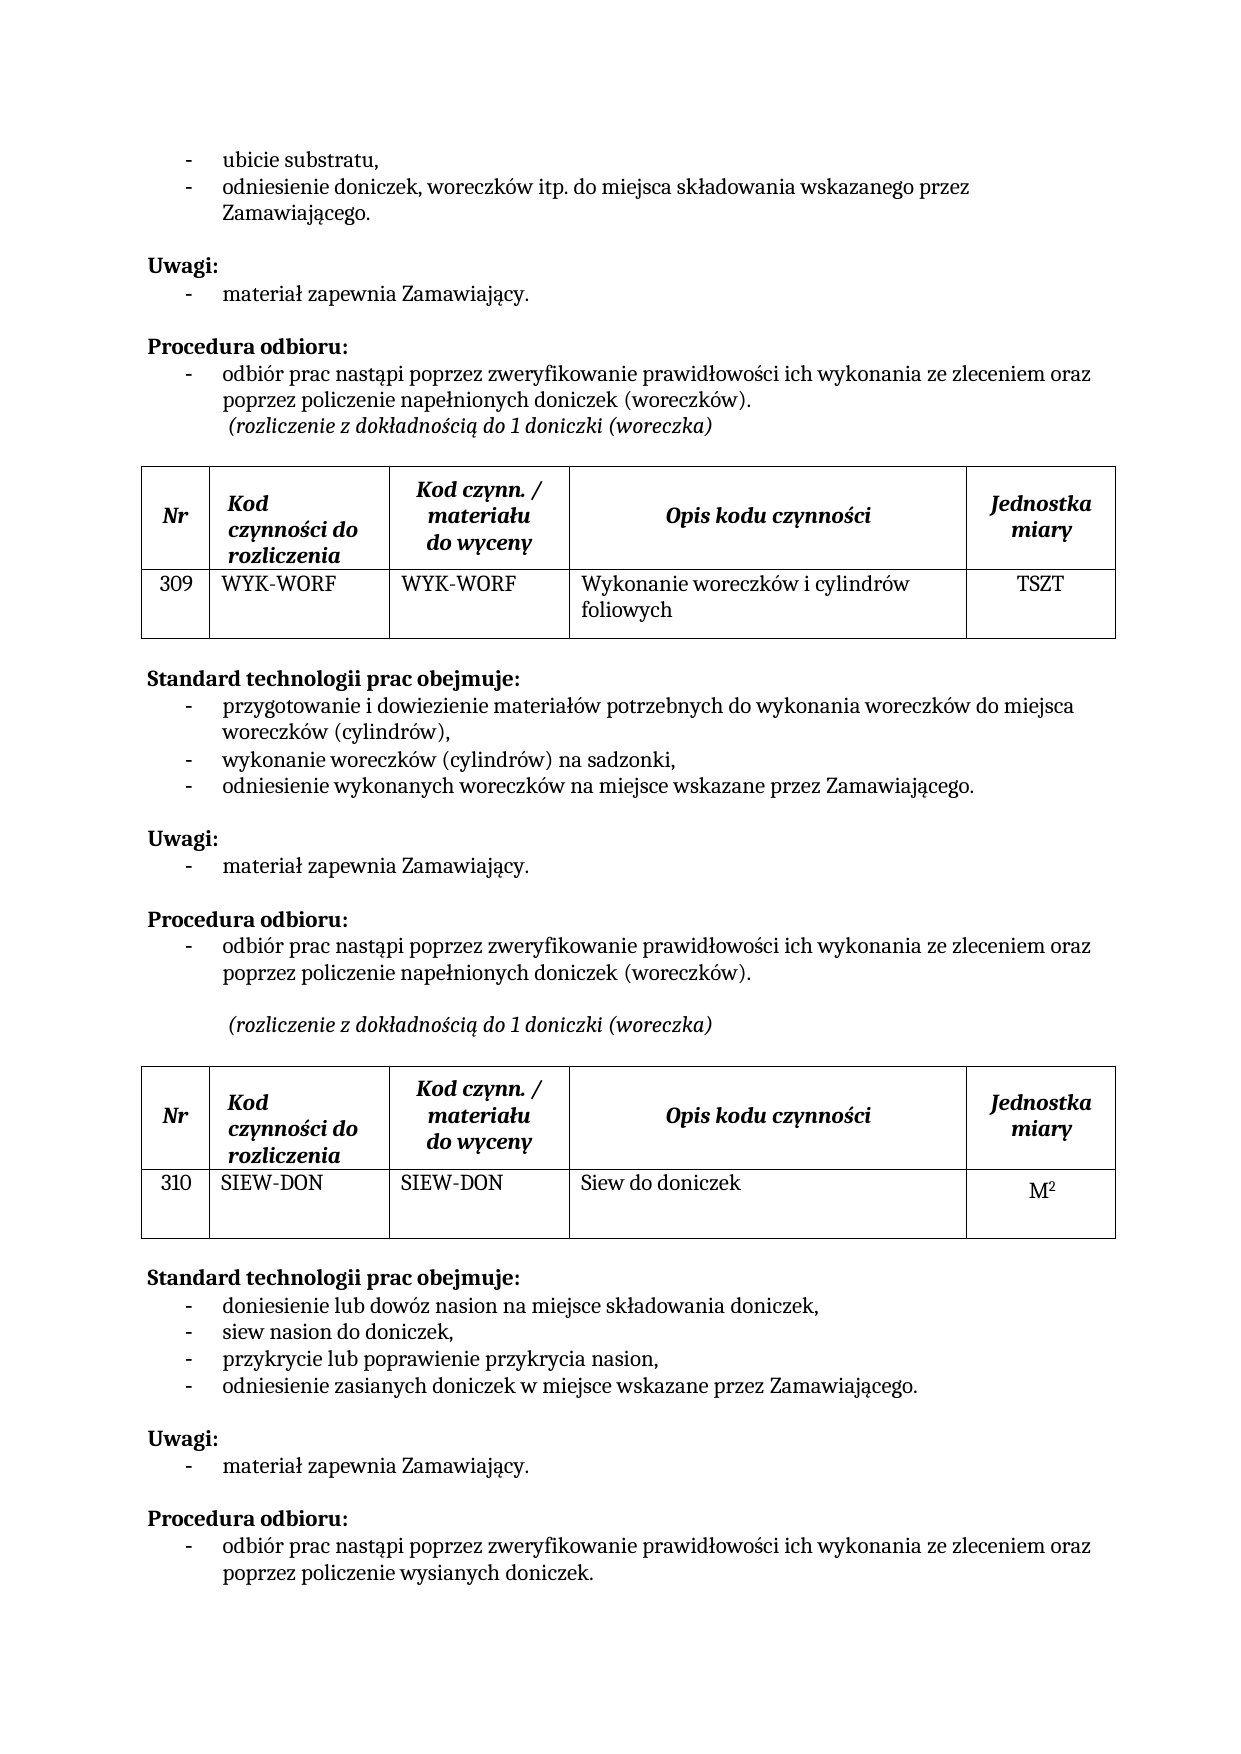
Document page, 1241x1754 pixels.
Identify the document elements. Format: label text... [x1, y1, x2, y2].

table_cell SIEW-DON [390, 1170, 569, 1238]
subtitle Procedura odbioru: [147, 333, 1138, 360]
table_header Opis kodu czynności [570, 1067, 966, 1169]
list doniesienie lub dowóz nasion na miejsce składowania doniczek, [185, 1292, 1138, 1318]
table_header Kod czynności do rozliczenia [210, 467, 389, 569]
list materiał zapewnia Zamawiający. [185, 852, 1138, 879]
list przykrycie lub poprawienie przykrycia nasion, [185, 1345, 1138, 1372]
text (rozliczenie z dokładnością do 1 doniczki (woreczka) [227, 1012, 1138, 1039]
subtitle Procedura odbioru: [147, 906, 1138, 932]
list materiał zapewnia Zamawiający. [185, 279, 1138, 307]
subtitle Procedura odbioru: [147, 1505, 1138, 1532]
text (rozliczenie z dokładnością do 1 doniczki (woreczka) [227, 413, 1138, 440]
list odniesienie zasianych doniczek w miejsce wskazane przez Zamawiającego. [185, 1372, 1138, 1399]
table_cell WYK-WORF [210, 570, 389, 638]
list przygotowanie i dowiezienie materiałów potrzebnych do wykonania woreczków do miejsca woreczków (cylindrów), [185, 692, 1107, 746]
list odbiór prac nastąpi poprzez zweryfikowanie prawidłowości ich wykonania ze zleceniem oraz poprzez policzenie napełnionych doniczek (woreczków). [185, 932, 1107, 986]
table_cell M2 [967, 1170, 1115, 1238]
table_header Jednostka miary [967, 467, 1115, 569]
table_cell WYK-WORF [390, 570, 569, 638]
table_header Kod czynn. / materiału do wyceny [390, 467, 569, 569]
table_header Nr [142, 1067, 209, 1169]
list wykonanie woreczków (cylindrów) na sadzonki, [185, 746, 1138, 772]
table_header Opis kodu czynności [570, 467, 966, 569]
table_cell Siew do doniczek [570, 1170, 966, 1238]
table_cell Wykonanie woreczków i cylindrów foliowych [570, 570, 966, 638]
table_header Kod czynności do rozliczenia [210, 1067, 389, 1169]
table_header Nr [142, 467, 209, 569]
list odniesienie doniczek, woreczków itp. do miejsca składowania wskazanego przez Zamawiającego. [185, 173, 1107, 226]
list ubicie substratu, [185, 146, 1138, 173]
subtitle Uwagi: [147, 1425, 1138, 1452]
list odbiór prac nastąpi poprzez zweryfikowanie prawidłowości ich wykonania ze zleceniem oraz poprzez policzenie wysianych doniczek. [185, 1532, 1107, 1586]
table_cell 310 [142, 1170, 209, 1238]
list odniesienie wykonanych woreczków na miejsce wskazane przez Zamawiającego. [185, 772, 1138, 799]
list siew nasion do doniczek, [185, 1318, 1138, 1345]
table_cell 309 [142, 570, 209, 638]
list materiał zapewnia Zamawiający. [185, 1452, 1138, 1479]
table_cell SIEW-DON [210, 1170, 389, 1238]
table_header Kod czynn. / materiału do wyceny [390, 1067, 569, 1169]
table_header Jednostka miary [967, 1067, 1115, 1169]
subtitle Standard technologii prac obejmuje: [147, 666, 1138, 692]
subtitle Uwagi: [147, 253, 1138, 279]
subtitle Standard technologii prac obejmuje: [147, 1265, 1138, 1292]
subtitle Uwagi: [147, 826, 1138, 852]
table_cell TSZT [967, 570, 1115, 638]
list odbiór prac nastąpi poprzez zweryfikowanie prawidłowości ich wykonania ze zleceniem oraz poprzez policzenie napełnionych doniczek (woreczków). [185, 360, 1107, 413]
